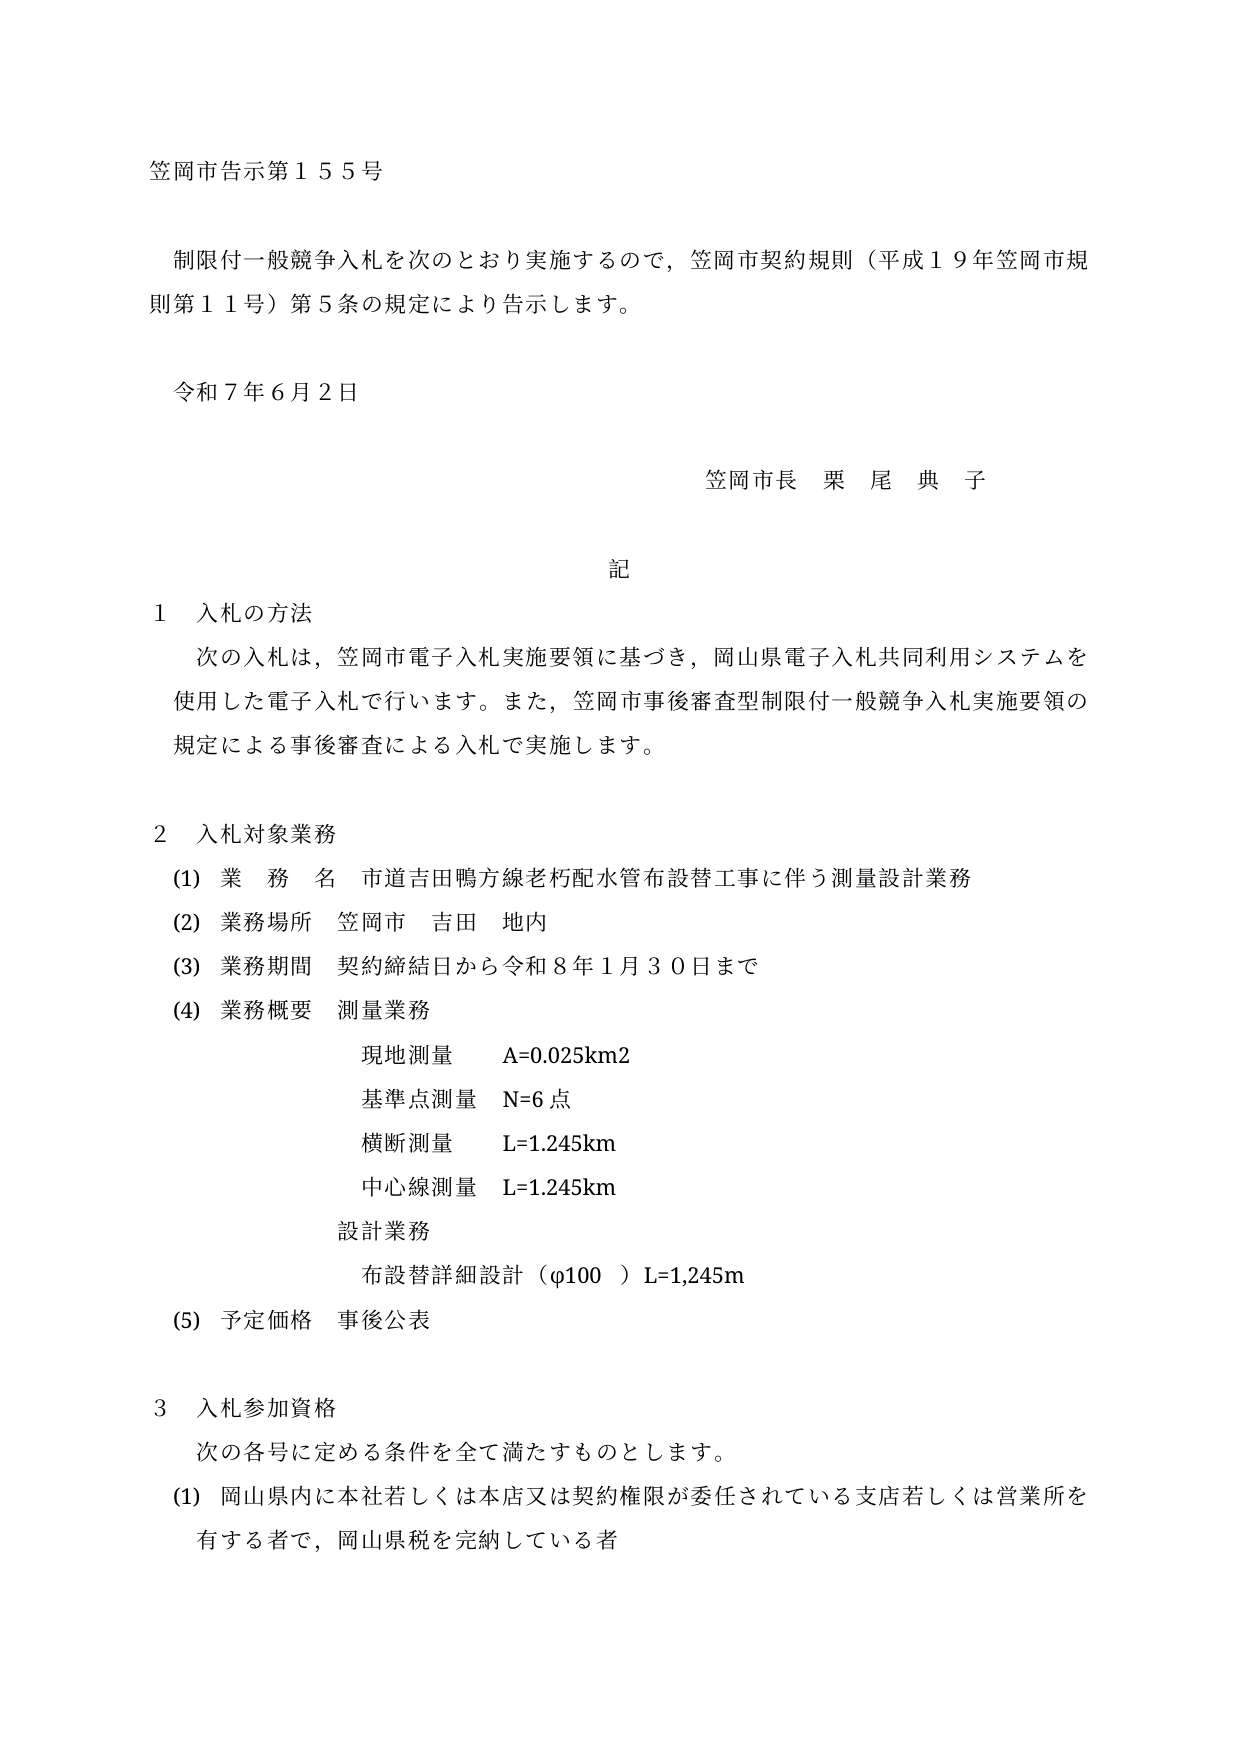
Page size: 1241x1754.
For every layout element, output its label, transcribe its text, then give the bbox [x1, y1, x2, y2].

text 中心線測量 L=1.245km [281, 1164, 1091, 1208]
subtitle 記 [149, 546, 1091, 590]
text 笠岡市告示第１５５号 [149, 148, 1091, 192]
text １ 入札の方法 [149, 590, 1091, 634]
text 次の入札は，笠岡市電子入札実施要領に基づき，岡山県電子入札共同利用システムを使用した電子入札で行います。また，笠岡市事後審査型制限付一般競争入札実施要領の規定による事後審査による入札で実施します。 [149, 634, 1091, 767]
text (3) 業務期間 契約締結日から令和８年１月３０日まで [149, 943, 1091, 987]
text (1) 岡山県内に本社若しくは本店又は契約権限が委任されている支店若しくは営業所を有する者で，岡山県税を完納している者 [171, 1473, 1091, 1562]
text 基準点測量 N=6点 [281, 1076, 1091, 1120]
text 次の各号に定める条件を全て満たすものとします。 [193, 1429, 1091, 1473]
text 令和７年６月２日 [149, 369, 1091, 413]
text 設計業務 [281, 1208, 1091, 1252]
text 横断測量 L=1.245km [281, 1120, 1091, 1164]
text (4) 業務概要 測量業務 [171, 987, 1091, 1032]
text (1) 業 務 名 市道吉田鴨方線老朽配水管布設替工事に伴う測量設計業務 [149, 855, 1091, 899]
text (5) 予定価格 事後公表 [149, 1297, 1091, 1341]
text ２ 入札対象業務 [149, 811, 1091, 855]
text (2) 業務場所 笠岡市 吉田 地内 [149, 899, 1091, 943]
text 笠岡市長 栗 尾 典 子 [149, 457, 1003, 502]
text ３ 入札参加資格 [149, 1385, 1091, 1429]
text 現地測量 A=0.025km2 [281, 1032, 1091, 1076]
text 制限付一般競争入札を次のとおり実施するので，笠岡市契約規則（平成１９年笠岡市規則第１１号）第５条の規定により告示します。 [149, 237, 1091, 325]
text 布設替詳細設計（φ100）L=1,245m [281, 1252, 1091, 1297]
